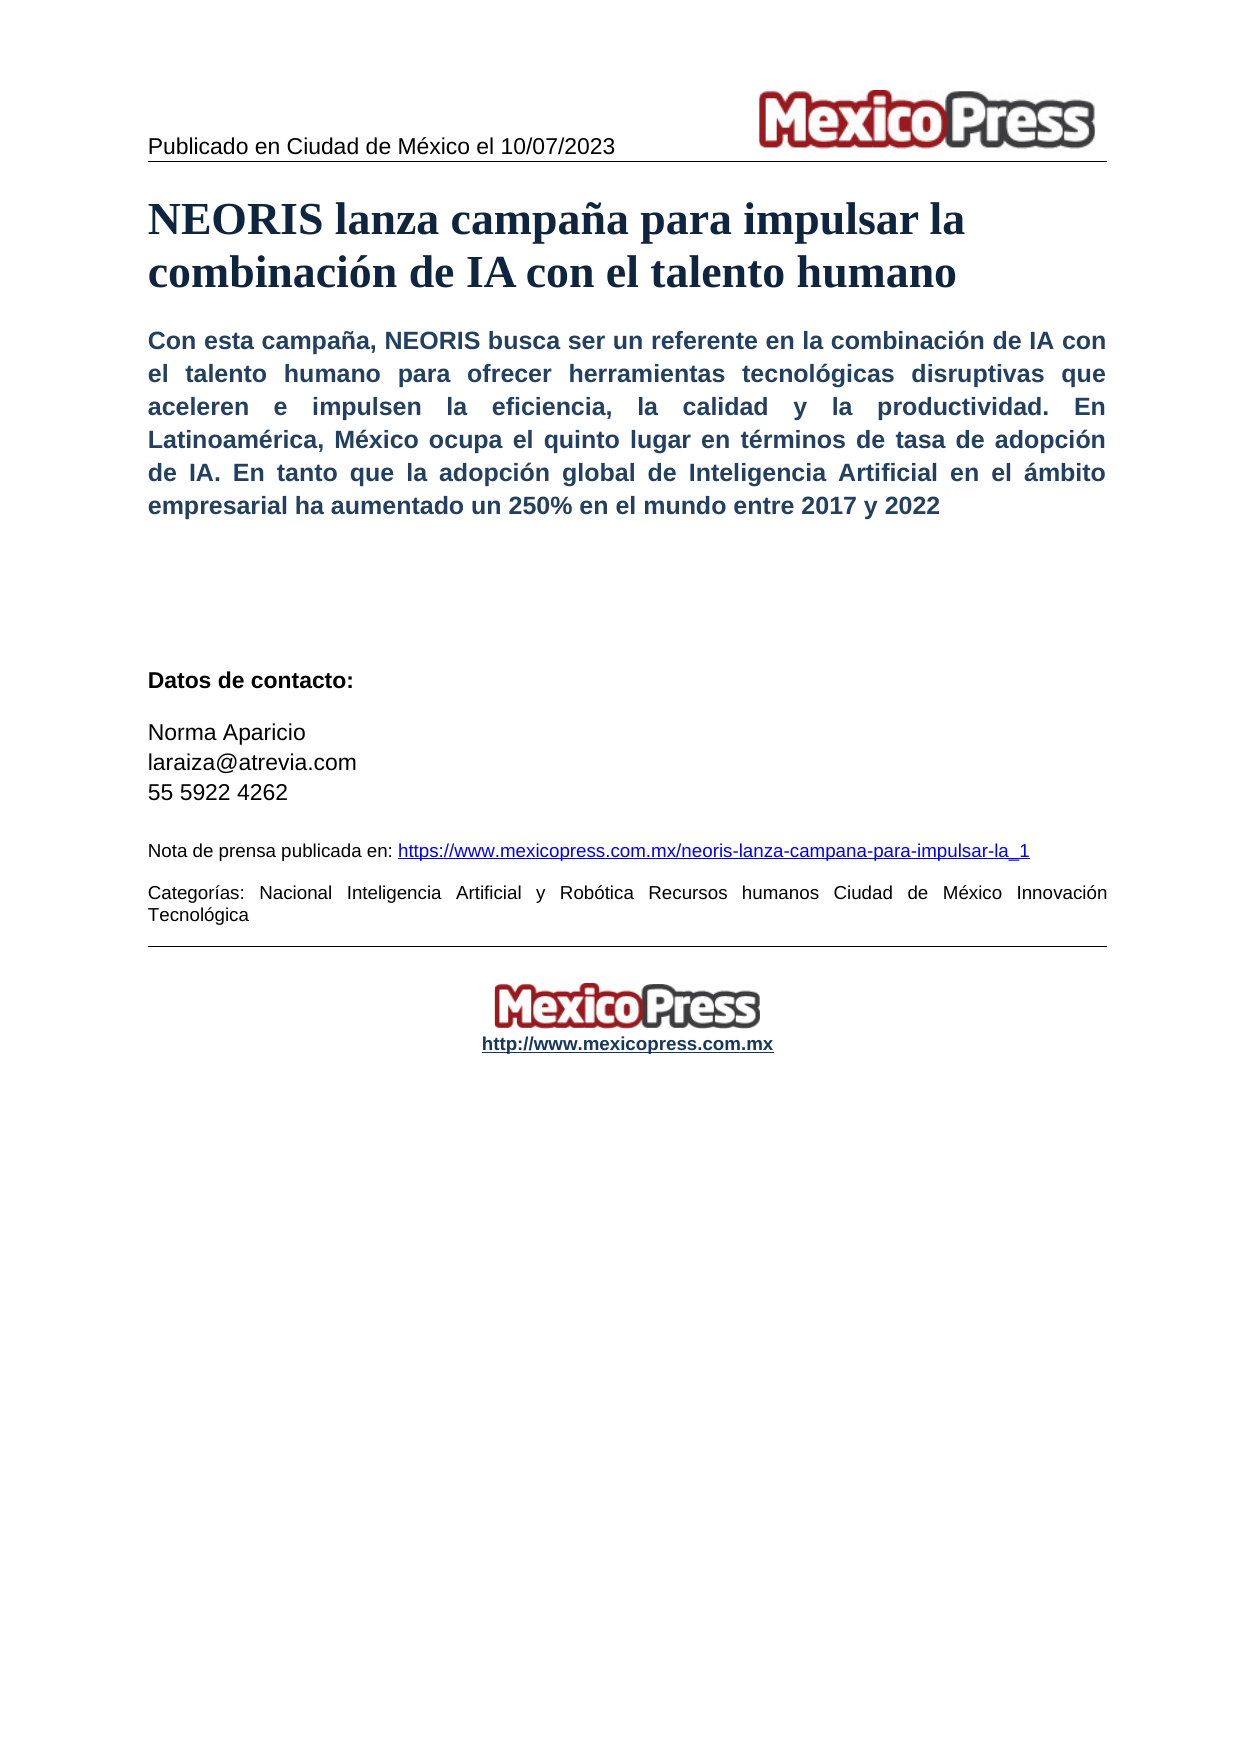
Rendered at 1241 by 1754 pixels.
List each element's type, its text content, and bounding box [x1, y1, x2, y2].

text Publicado en Ciudad de México el 10/07/2023 [148, 133, 1107, 161]
text Datos de contacto: [148, 667, 1107, 694]
subtitle NEORIS lanza campaña para impulsar la combinación de IA con el talento humano [148, 192, 1107, 297]
picture [759, 90, 1096, 133]
text http://www.mexicopress.com.mx [148, 1033, 1107, 1055]
text Categorías: Nacional Inteligencia Artificial y Robótica Recursos humanos Ciudad de México Innovación Tecnológica [148, 882, 1107, 925]
text 55 5922 4262 [148, 779, 1063, 805]
text Norma Aparicio [148, 718, 1063, 745]
text Nota de prensa publicada en: https://www.mexicopress.com.mx/neoris-lanza-campana-para-impulsar-la_1 [148, 839, 1107, 861]
subtitle Con esta campaña, NEORIS busca ser un referente en la combinación de IA con el talento humano para ofrecer herramientas tecnológicas disruptivas que aceleren e impulsen la eficiencia, la calidad y la productividad. En Latinoamérica, México ocupa el quinto lugar en términos de tasa de adopción de IA. En tanto que la adopción global de Inteligencia Artificial en el ámbito empresarial ha aumentado un 250% en el mundo entre 2017 y 2022 [148, 326, 1107, 520]
text laraiza@atrevia.com [148, 749, 1063, 775]
picture [494, 983, 760, 1029]
